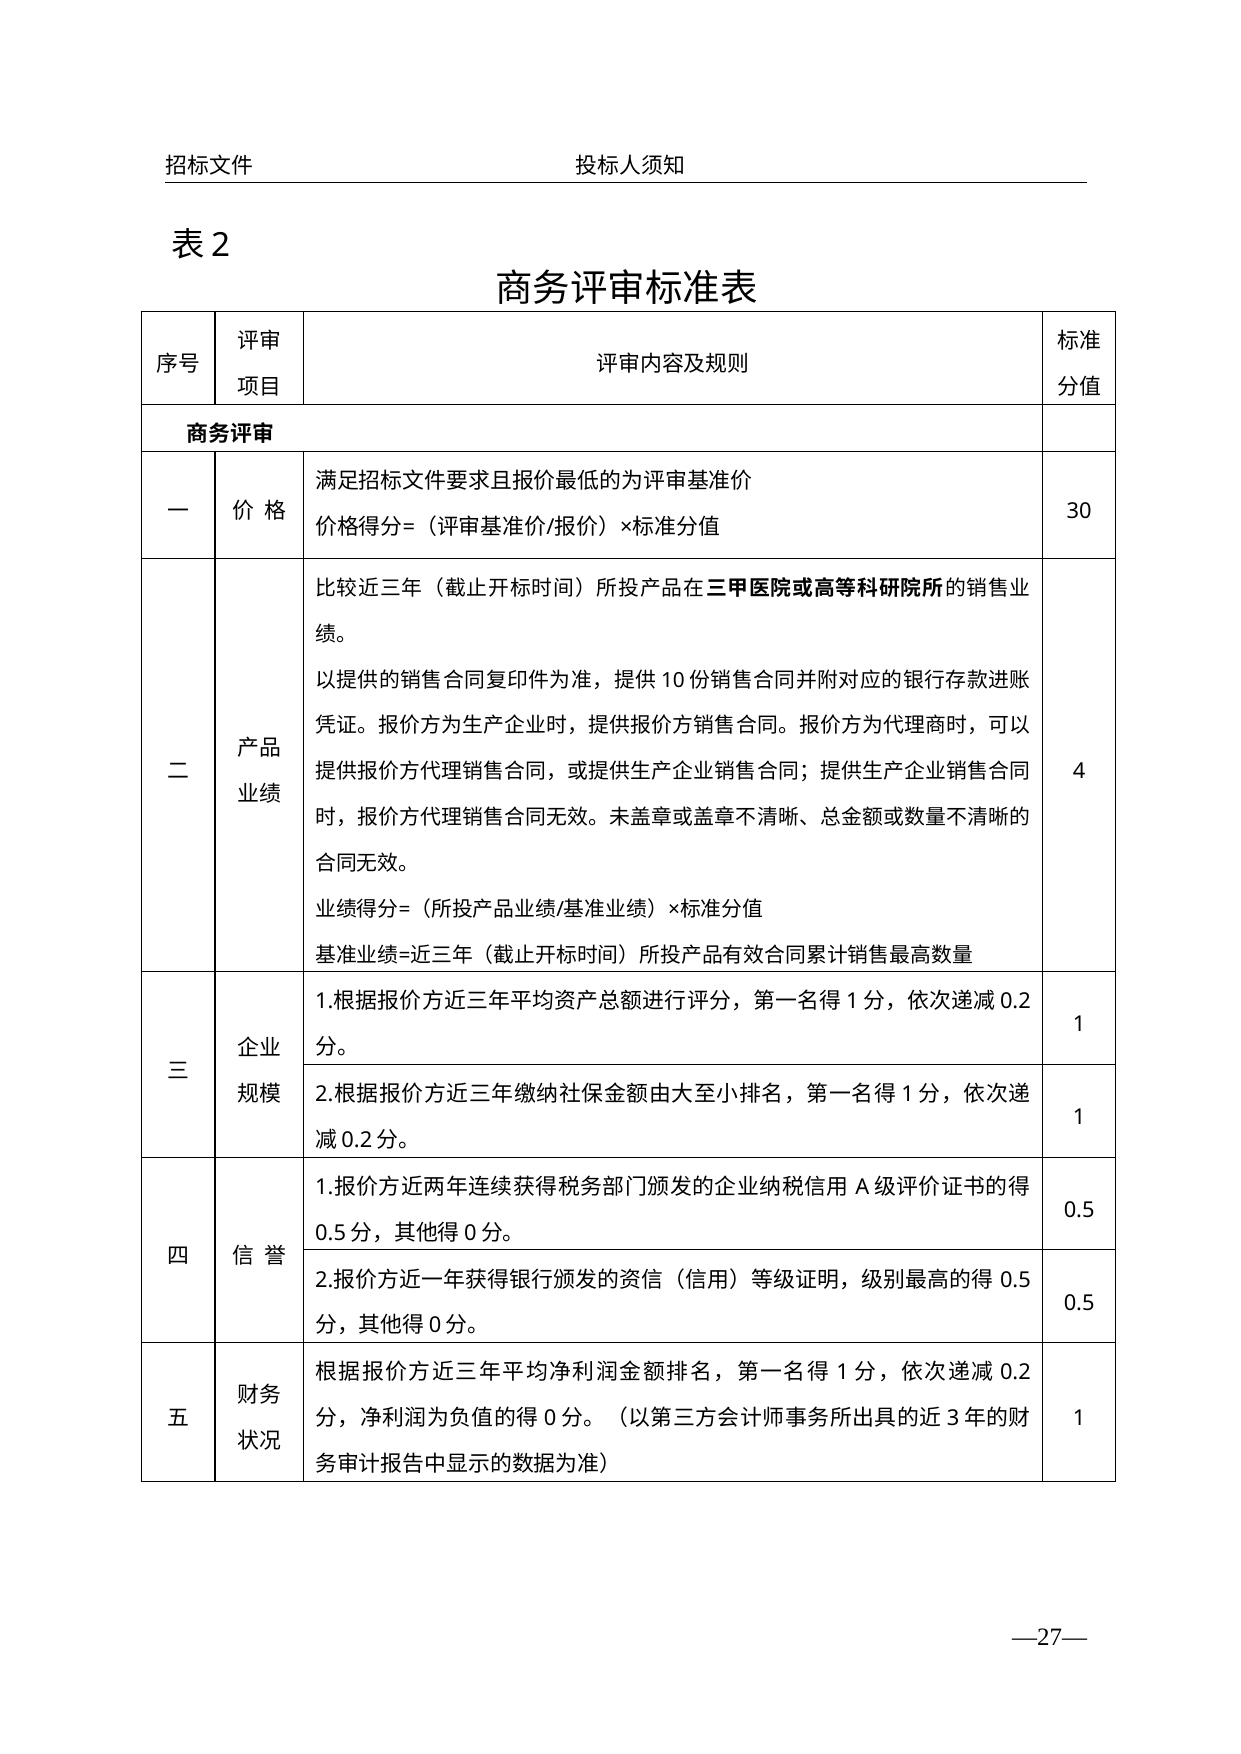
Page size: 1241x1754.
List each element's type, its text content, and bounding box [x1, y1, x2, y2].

text 表2 [171, 219, 1081, 265]
table_header 序号 [142, 312, 214, 404]
table_cell 信 誉 [216, 1158, 303, 1342]
text 商务评审标准表 [171, 265, 1081, 311]
table_cell 4 [1043, 559, 1115, 971]
table_cell 0.5 [1043, 1250, 1115, 1342]
table_cell 三 [142, 972, 214, 1157]
table_cell 根据报价方近三年平均净利润金额排名，第一名得1分，依次递减0.2分，净利润为负值的得0分。（以第三方会计师事务所出具的近3年的财务审计报告中显示的数据为准） [304, 1343, 1042, 1481]
table_cell 2.根据报价方近三年缴纳社保金额由大至小排名，第一名得1分，依次递减0.2分。 [304, 1065, 1042, 1157]
table_header 评审内容及规则 [304, 312, 1042, 404]
table_header 标准 分值 [1043, 312, 1115, 404]
table_cell 财务 状况 [216, 1343, 303, 1481]
table_cell 五 [142, 1343, 214, 1481]
table_cell 30 [1043, 452, 1115, 558]
table_cell [1043, 405, 1115, 451]
table_cell 一 [142, 452, 214, 558]
table_cell 1 [1043, 1343, 1115, 1481]
table_cell 0.5 [1043, 1158, 1115, 1249]
table_cell 比较近三年（截止开标时间）所投产品在三甲医院或高等科研院所的销售业绩。 以提供的销售合同复印件为准，提供10份销售合同并附对应的银行存款进账凭证。报价方为生产企业时，提供报价方销售合同。报价方为代理商时，可以提供报价方代理销售合同，或提供生产企业销售合同；提供生产企业销售合同时，报价方代理销售合同无效。未盖章或盖章不清晰、总金额或数量不清晰的合同无效。 业绩得分=（所投产品业绩/基准业绩）×标准分值 基准业绩=近三年（截止开标时间）所投产品有效合同累计销售最高数量 [304, 559, 1042, 971]
table_cell 企业 规模 [216, 972, 303, 1157]
table_header 评审 项目 [216, 312, 303, 404]
table_cell 商务评审 [142, 405, 1042, 451]
table_cell 1 [1043, 972, 1115, 1064]
table_cell 1.报价方近两年连续获得税务部门颁发的企业纳税信用A级评价证书的得0.5分，其他得0分。 [304, 1158, 1042, 1249]
table_cell 2.报价方近一年获得银行颁发的资信（信用）等级证明，级别最高的得0.5分，其他得0分。 [304, 1250, 1042, 1342]
table_cell 价 格 [216, 452, 303, 558]
table_cell 产品 业绩 [216, 559, 303, 971]
table_cell 四 [142, 1158, 214, 1342]
table_cell 1 [1043, 1065, 1115, 1157]
table_cell 二 [142, 559, 214, 971]
table_cell 1.根据报价方近三年平均资产总额进行评分，第一名得1分，依次递减0.2分。 [304, 972, 1042, 1064]
table_cell 满足招标文件要求且报价最低的为评审基准价 价格得分=（评审基准价/报价）×标准分值 [304, 452, 1042, 558]
